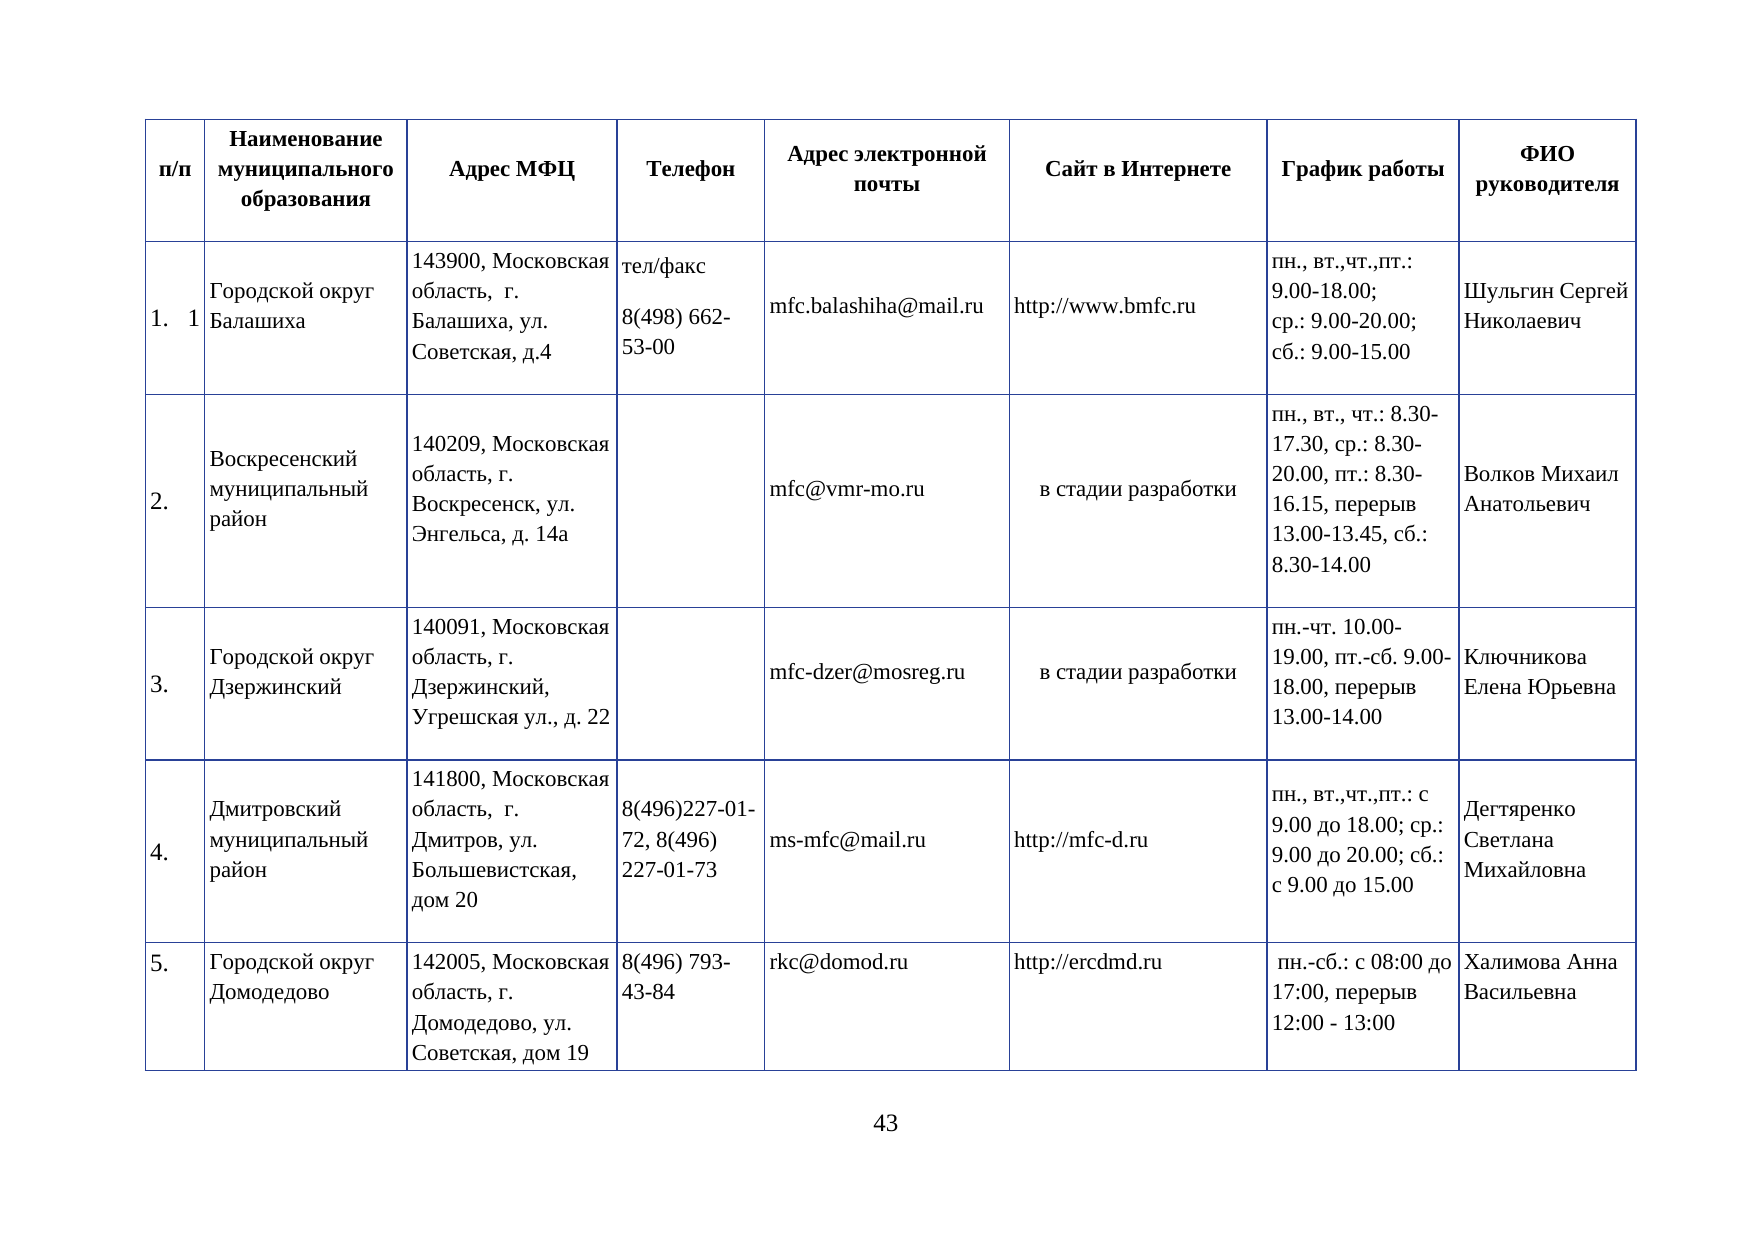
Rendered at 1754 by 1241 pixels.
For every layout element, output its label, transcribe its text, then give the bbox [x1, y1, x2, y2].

table_cell 140209, Московская область, г. Воскресенск, ул. Энгельса, д. 14а [408, 395, 616, 606]
table_header Сайт в Интернете [1010, 120, 1266, 241]
table_cell [146, 395, 204, 606]
table_cell http://mfc-d.ru [1010, 761, 1266, 942]
table_header Телефон [618, 120, 764, 241]
table_cell http://www.bmfc.ru [1010, 242, 1266, 393]
table_cell [618, 608, 764, 759]
table_cell mfc-dzer@mosreg.ru [765, 608, 1009, 759]
table_header п/п [146, 120, 204, 241]
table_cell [408, 943, 616, 1070]
table_header Адрес МФЦ [408, 120, 616, 241]
table_cell в стадии разработки [1010, 608, 1266, 759]
table_cell 8(496)227-01-72, 8(496) 227-01-73 [618, 761, 764, 942]
table_cell rkc@domod.ru [765, 943, 1009, 1070]
table_header График работы [1268, 120, 1458, 241]
table_header Наименование муниципального образования [205, 120, 406, 241]
table_cell ms-mfc@mail.ru [765, 761, 1009, 942]
table_cell пн.-чт. 10.00-19.00, пт.-сб. 9.00-18.00, перерыв 13.00-14.00 [1268, 608, 1458, 759]
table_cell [1268, 943, 1458, 1070]
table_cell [1460, 943, 1635, 1070]
table_cell 141800, Московская область, г. Дмитров, ул. Большевистская, дом 20 [408, 761, 616, 942]
table_cell [146, 608, 204, 759]
table_cell Дегтяренко Светлана Михайловна [1460, 761, 1635, 942]
table_cell [146, 761, 204, 942]
table_cell Воскресенский муниципальный район [205, 395, 406, 606]
table_header ФИО руководителя [1460, 120, 1635, 241]
table_cell пн., вт.,чт.,пт.: с 9.00 до 18.00; ср.: 9.00 до 20.00; сб.: с 9.00 до 15.00 [1268, 761, 1458, 942]
table_cell http://ercdmd.ru [1010, 943, 1266, 1070]
table_cell пн., вт., чт.: 8.30-17.30, ср.: 8.30-20.00, пт.: 8.30-16.15, перерыв 13.00-13.45, сб.: 8.30-14.00 [1268, 395, 1458, 606]
table_cell 1 [146, 242, 204, 393]
table_cell в стадии разработки [1010, 395, 1266, 606]
table_cell Городской округ Дзержинский [205, 608, 406, 759]
table_header Адрес электронной почты [765, 120, 1009, 241]
table_cell 8(496) 793-43-84 [618, 943, 764, 1070]
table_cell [205, 943, 406, 1070]
table_cell [146, 943, 204, 1070]
table_cell [618, 395, 764, 606]
table_cell Городской округ Балашиха [205, 242, 406, 393]
table_cell 143900, Московская область, г. Балашиха, ул. Советская, д.4 [408, 242, 616, 393]
table_cell Дмитровский муниципальный район [205, 761, 406, 942]
table_cell 140091, Московская область, г. Дзержинский, Угрешская ул., д. 22 [408, 608, 616, 759]
table_cell Шульгин Сергей Николаевич [1460, 242, 1635, 393]
table_cell пн., вт.,чт.,пт.: 9.00-18.00; ср.: 9.00-20.00; сб.: 9.00-15.00 [1268, 242, 1458, 393]
table_cell Волков Михаил Анатольевич [1460, 395, 1635, 606]
table_cell mfc.balashiha@mail.ru [765, 242, 1009, 393]
table_cell mfc@vmr-mo.ru [765, 395, 1009, 606]
table_cell тел/факс 8(498) 662-53-00 [618, 242, 764, 393]
table_cell Ключникова Елена Юрьевна [1460, 608, 1635, 759]
